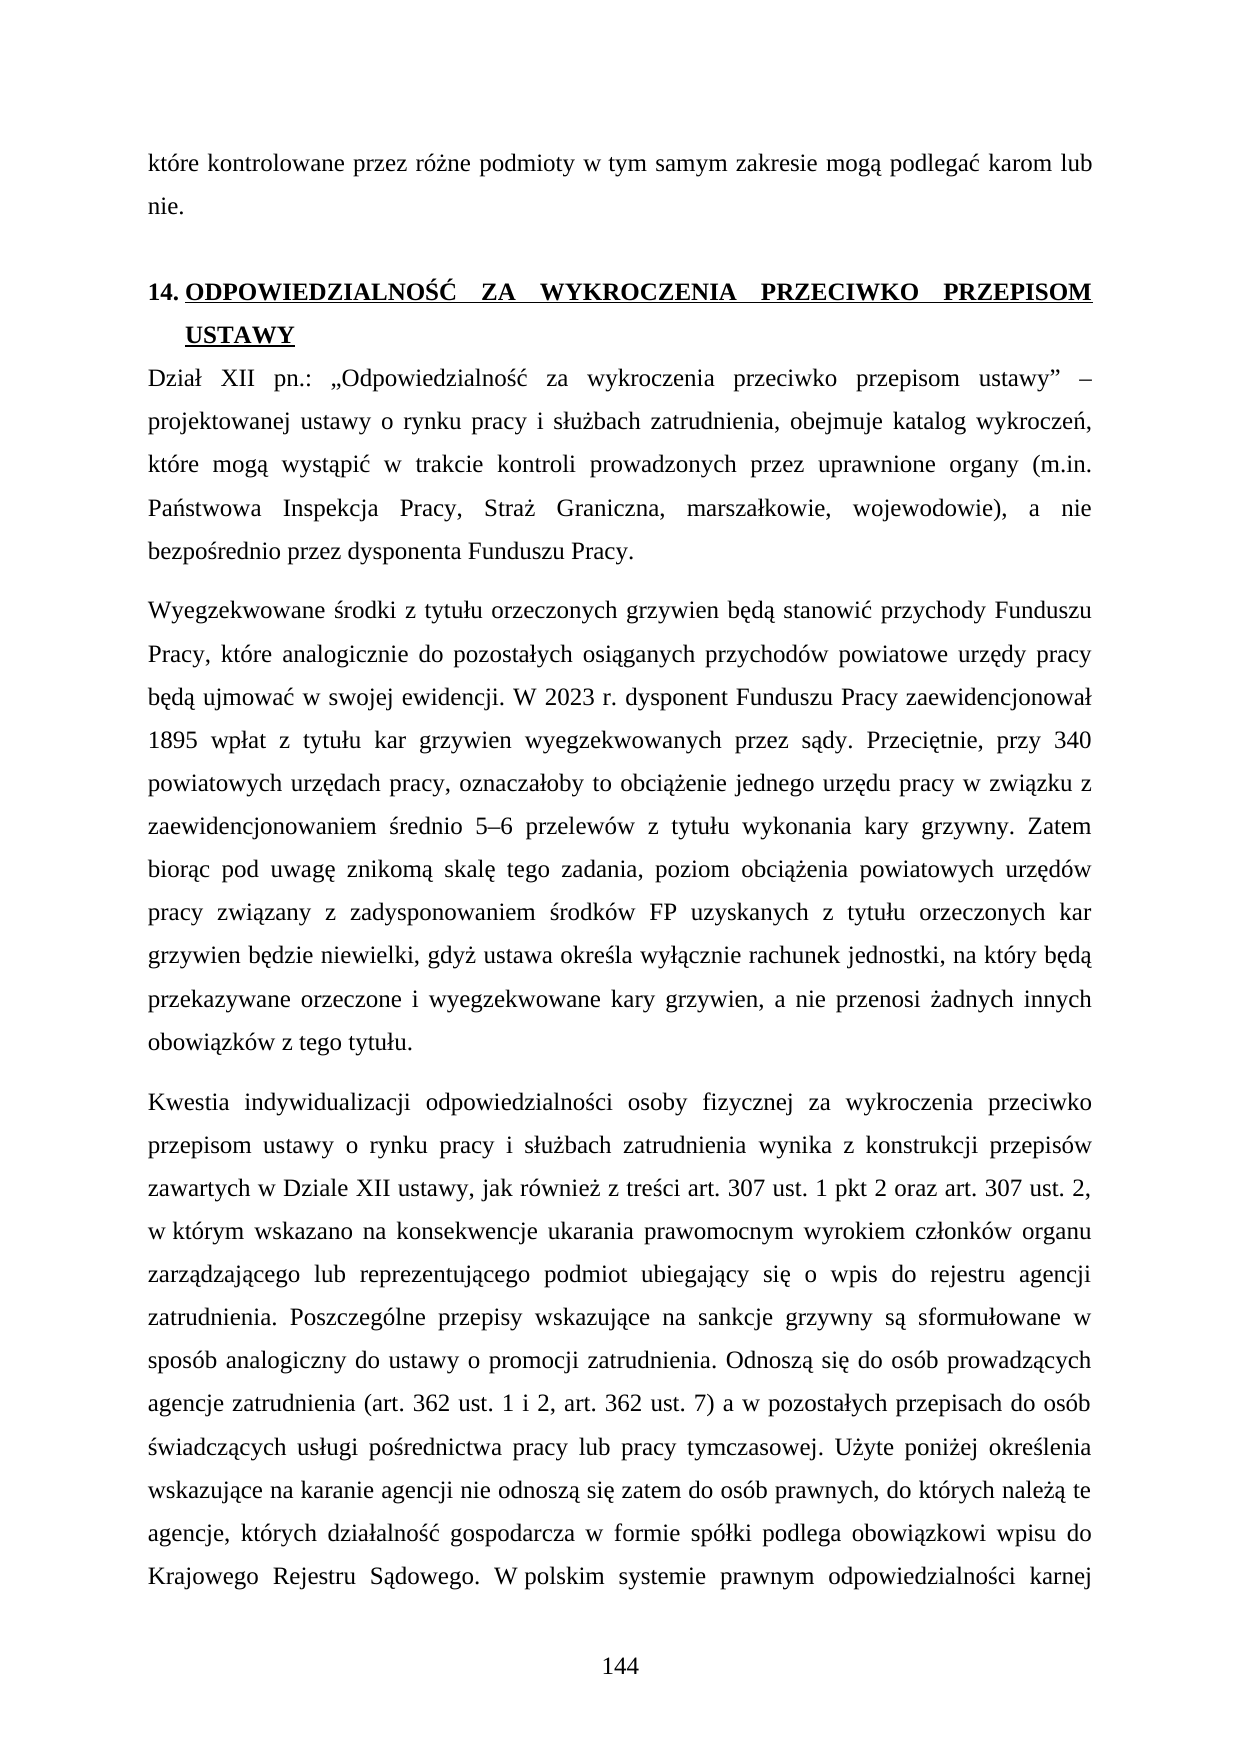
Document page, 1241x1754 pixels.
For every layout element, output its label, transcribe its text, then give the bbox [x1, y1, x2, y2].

text Wyegzekwowane środki z tytułu orzeczonych grzywien będą stanowić przychody Funduszu Pracy, które analogicznie do pozostałych osiąganych przychodów powiatowe urzędy pracy będą ujmować w swojej ewidencji. W 2023 r. dysponent Funduszu Pracy zaewidencjonował 1895 wpłat z tytułu kar grzywien wyegzekwowanych przez sądy. Przeciętnie, przy 340 powiatowych urzędach pracy, oznaczałoby to obciążenie jednego urzędu pracy w związku z zaewidencjonowaniem średnio 5–6 przelewów z tytułu wykonania kary grzywny. Zatem biorąc pod uwagę znikomą skalę tego zadania, poziom obciążenia powiatowych urzędów pracy związany z zadysponowaniem środków FP uzyskanych z tytułu orzeczonych kar grzywien będzie niewielki, gdyż ustawa określa wyłącznie rachunek jednostki, na który będą przekazywane orzeczone i wyegzekwowane kary grzywien, a nie przenosi żadnych innych obowiązków z tego tytułu. [148, 596, 1092, 1056]
text Dział XII pn.: „Odpowiedzialność za wykroczenia przeciwko przepisom ustawy” – projektowanej ustawy o rynku pracy i służbach zatrudnienia, obejmuje katalog wykroczeń, które mogą wystąpić w trakcie kontroli prowadzonych przez uprawnione organy (m.in. Państwowa Inspekcja Pracy, Straż Graniczna, marszałkowie, wojewodowie), a nie bezpośrednio przez dysponenta Funduszu Pracy. [148, 363, 1092, 564]
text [148, 1087, 1092, 1590]
subtitle ODPOWIEDZIALNOŚĆ ZA WYKROCZENIA PRZECIWKO PRZEPISOM USTAWY [148, 277, 1092, 349]
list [148, 148, 1092, 219]
